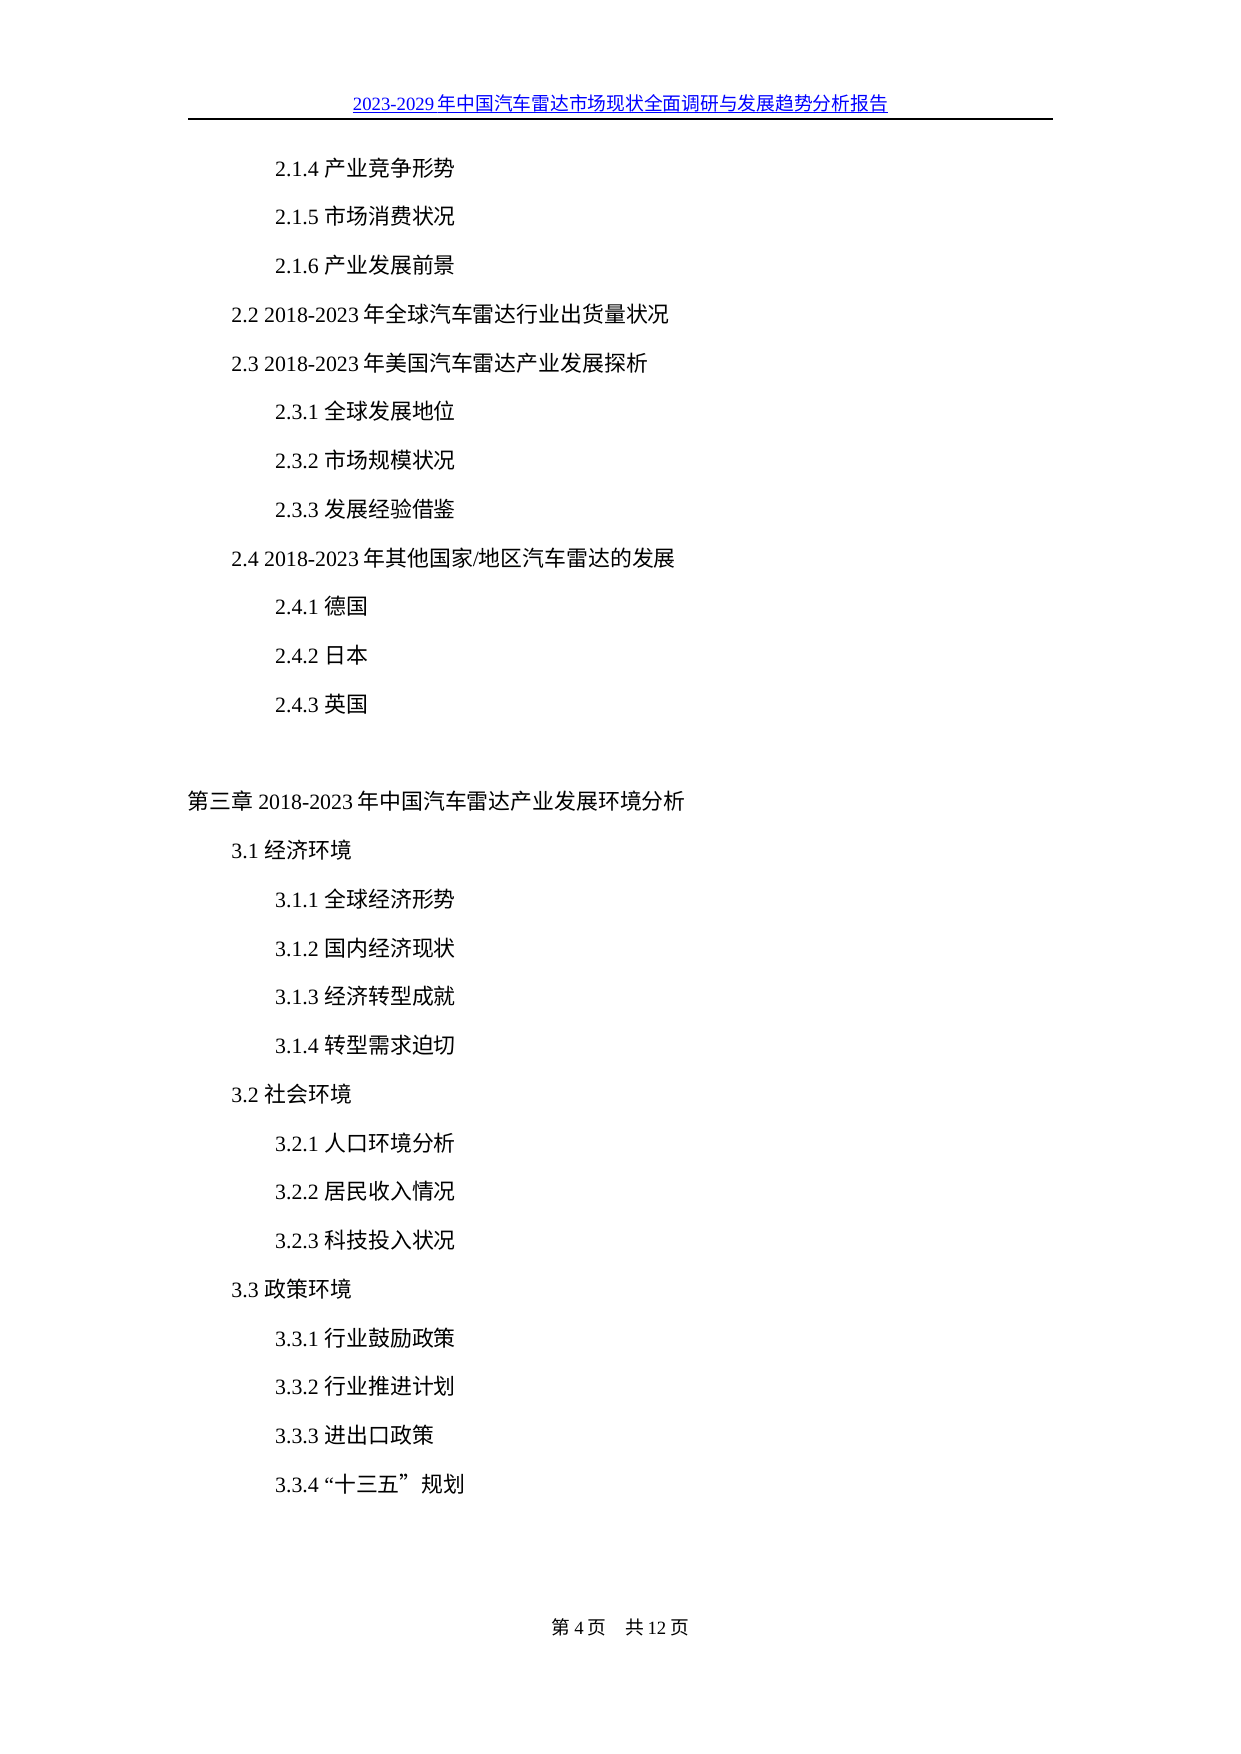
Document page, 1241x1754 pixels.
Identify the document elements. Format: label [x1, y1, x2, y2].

text [187, 150, 1053, 1499]
